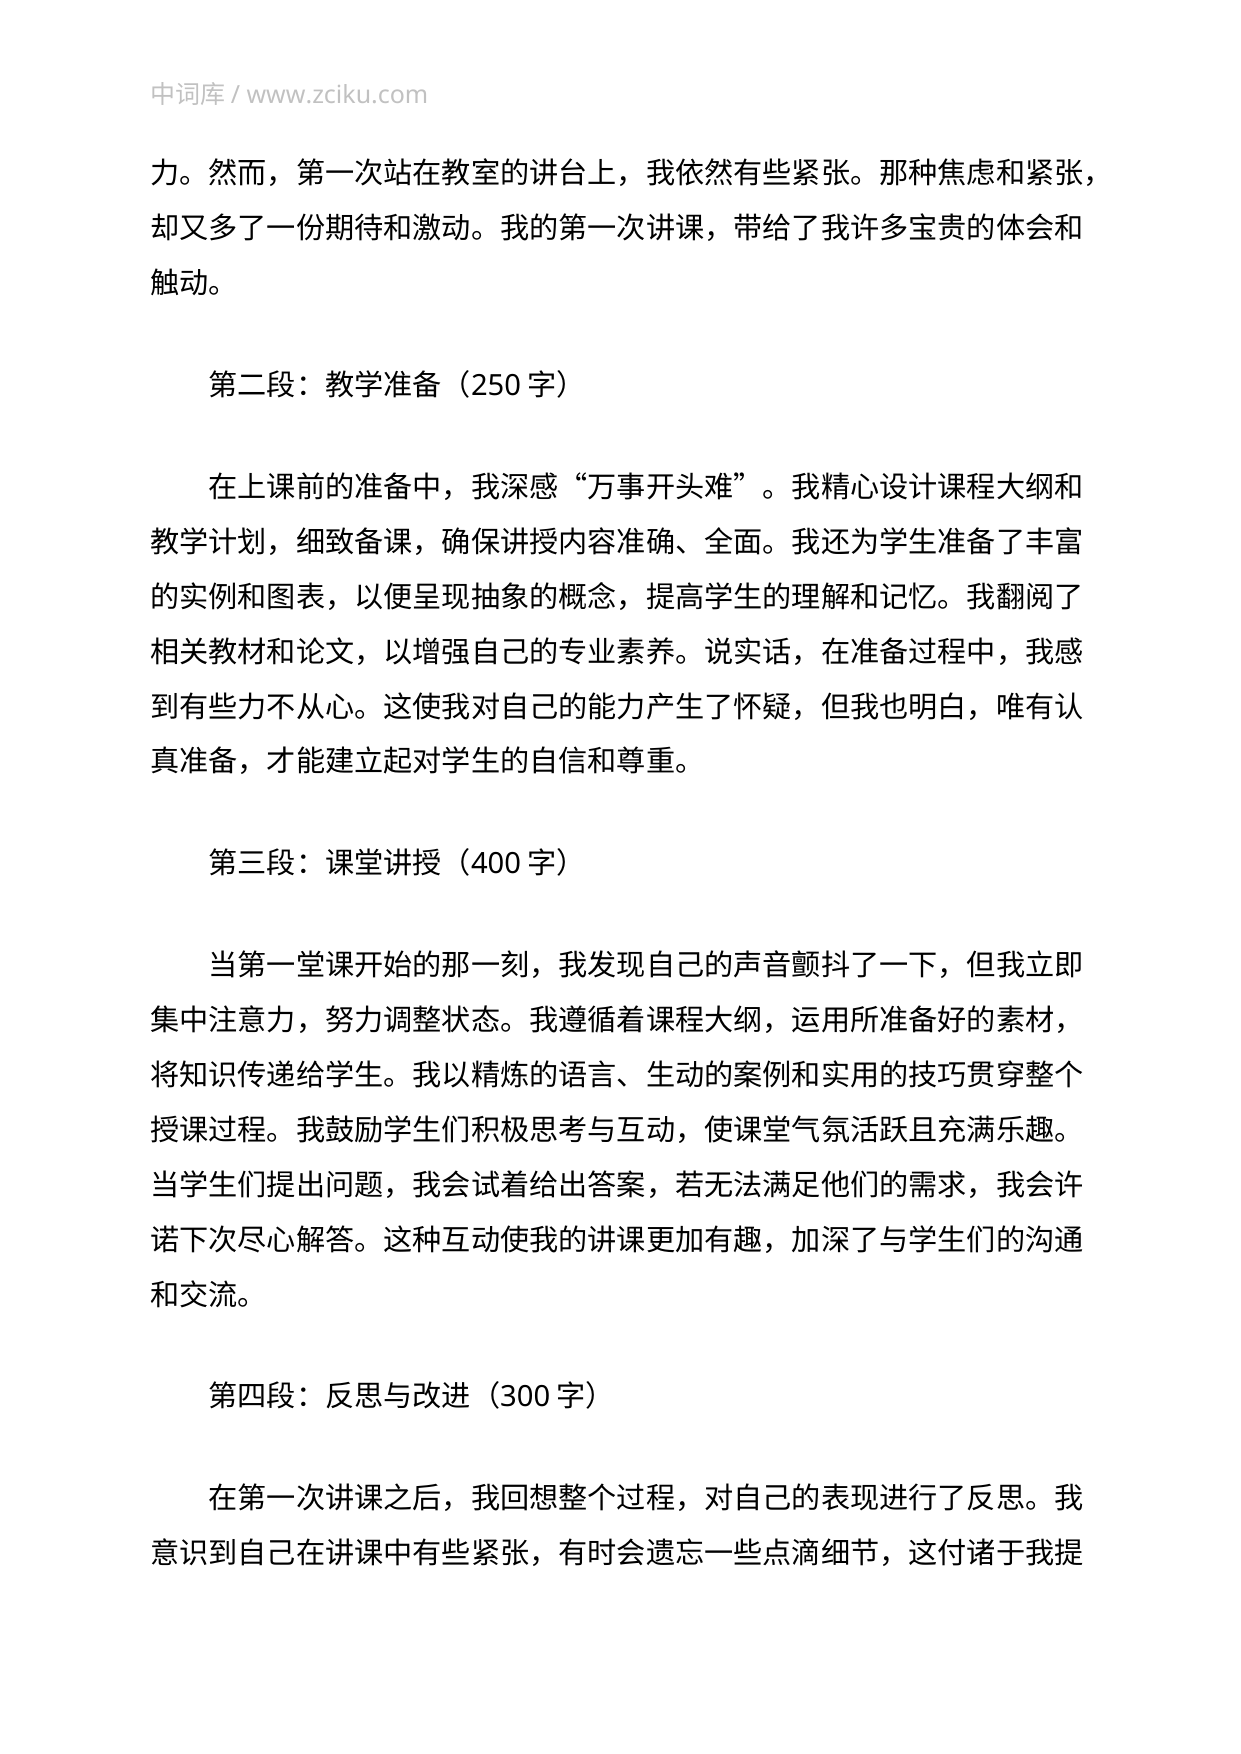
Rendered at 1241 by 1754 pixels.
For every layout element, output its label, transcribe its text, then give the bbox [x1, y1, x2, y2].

text 第三段：课堂讲授（400字） [150, 840, 1090, 882]
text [150, 1475, 1090, 1572]
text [150, 150, 1090, 302]
text 在上课前的准备中，我深感“万事开头难”。我精心设计课程大纲和教学计划，细致备课，确保讲授内容准确、全面。我还为学生准备了丰富的实例和图表，以便呈现抽象的概念，提高学生的理解和记忆。我翻阅了相关教材和论文，以增强自己的专业素养。说实话，在准备过程中，我感到有些力不从心。这使我对自己的能力产生了怀疑，但我也明白，唯有认真准备，才能建立起对学生的自信和尊重。 [150, 463, 1090, 780]
text 第二段：教学准备（250字） [150, 362, 1090, 404]
text 当第一堂课开始的那一刻，我发现自己的声音颤抖了一下，但我立即集中注意力，努力调整状态。我遵循着课程大纲，运用所准备好的素材，将知识传递给学生。我以精炼的语言、生动的案例和实用的技巧贯穿整个授课过程。我鼓励学生们积极思考与互动，使课堂气氛活跃且充满乐趣。当学生们提出问题，我会试着给出答案，若无法满足他们的需求，我会许诺下次尽心解答。这种互动使我的讲课更加有趣，加深了与学生们的沟通和交流。 [150, 942, 1090, 1313]
text 第四段：反思与改进（300字） [150, 1373, 1090, 1415]
